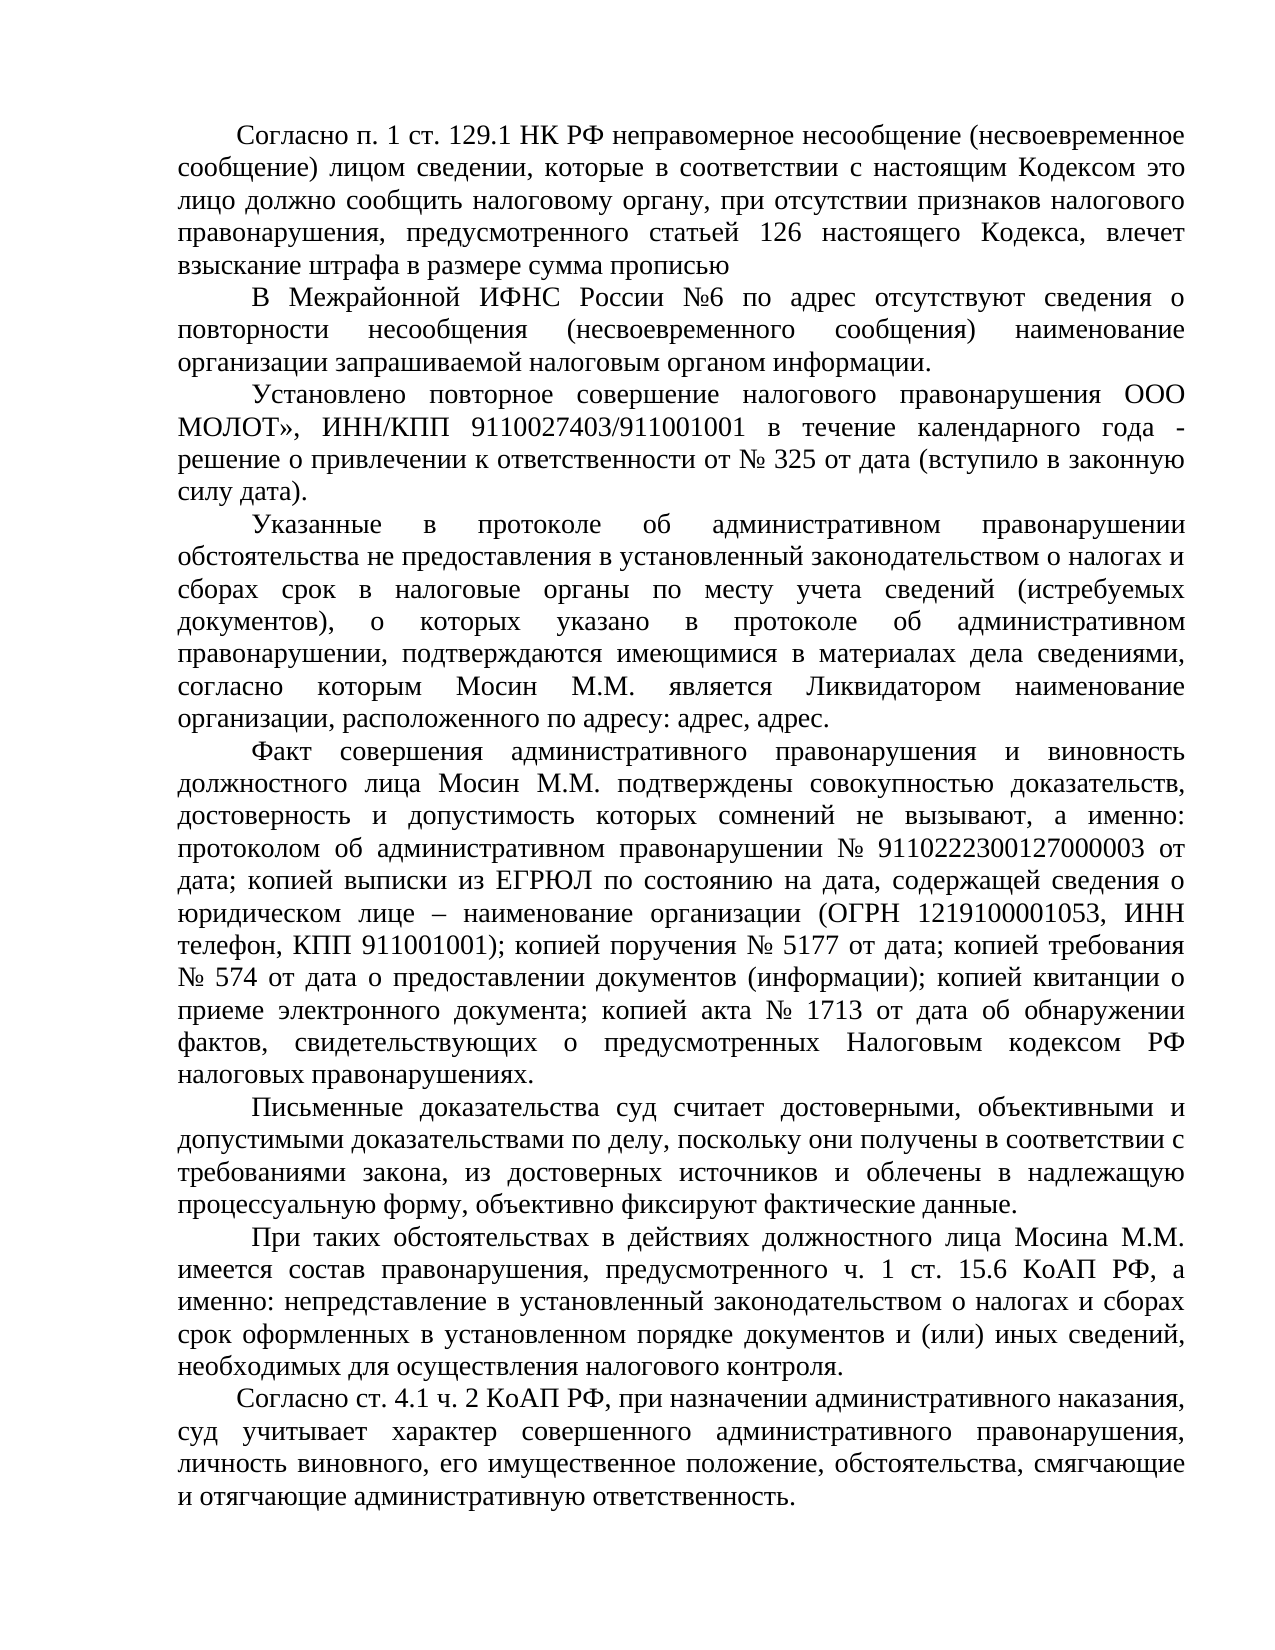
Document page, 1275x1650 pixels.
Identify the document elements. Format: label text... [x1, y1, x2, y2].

text Согласно ст. 4.1 ч. 2 КоАП РФ, при назначении административного наказания, суд учитывает характер совершенного административного правонарушения, личность виновного, его имущественное положение, обстоятельства, смягчающие и отягчающие административную ответственность. [177, 1382, 1186, 1511]
text Указанные в протоколе об административном правонарушении обстоятельства не предоставления в установленный законодательством о налогах и сборах срок в налоговые органы по месту учета сведений (истребуемых документов), о которых указано в протоколе об административном правонарушении, подтверждаются имеющимися в материалах дела сведениями, согласно которым Мосин М.М. является Ликвидатором наименование организации, расположенного по адресу: адрес, адрес. [177, 507, 1186, 734]
text Установлено повторное совершение налогового правонарушения ООО МОЛОТ», ИНН/КПП 9110027403/911001001 в течение календарного года - решение о привлечении к ответственности от № 325 от дата (вступило в законную силу дата). [177, 377, 1186, 507]
text Факт совершения административного правонарушения и виновность должностного лица Мосин М.М. подтверждены совокупностью доказательств, достоверность и допустимость которых сомнений не вызывают, а именно: протоколом об административном правонарушении № 9110222300127000003 от дата; копией выписки из ЕГРЮЛ по состоянию на дата, содержащей сведения о юридическом лице – наименование организации (ОГРН 1219100001053, ИНН телефон, КПП 911001001); копией поручения № 5177 от дата; копией требования № 574 от дата о предоставлении документов (информации); копией квитанции о приеме электронного документа; копией акта № 1713 от дата об обнаружении фактов, свидетельствующих о предусмотренных Налоговым кодексом РФ налоговых правонарушениях. [177, 734, 1186, 1090]
text При таких обстоятельствах в действиях должностного лица Мосина М.М. имеется состав правонарушения, предусмотренного ч. 1 ст. 15.6 КоАП РФ, а именно: непредставление в установленный законодательством о налогах и сборах срок оформленных в установленном порядке документов и (или) иных сведений, необходимых для осуществления налогового контроля. [177, 1219, 1186, 1382]
text Согласно п. 1 ст. 129.1 НК РФ неправомерное несообщение (несвоевременное сообщение) лицом сведении, которые в соответствии с настоящим Кодексом это лицо должно сообщить налоговому органу, при отсутствии признаков налогового правонарушения, предусмотренного статьей 126 настоящего Кодекса, влечет взыскание штрафа в размере сумма прописью [177, 118, 1186, 280]
text В Межрайонной ИФНС России №6 по адрес отсутствуют сведения о повторности несообщения (несвоевременного сообщения) наименование организации запрашиваемой налоговым органом информации. [177, 280, 1186, 377]
text Письменные доказательства суд считает достоверными, объективными и допустимыми доказательствами по делу, поскольку они получены в соответствии с требованиями закона, из достоверных источников и облечены в надлежащую процессуальную форму, объективно фиксируют фактические данные. [177, 1090, 1186, 1219]
